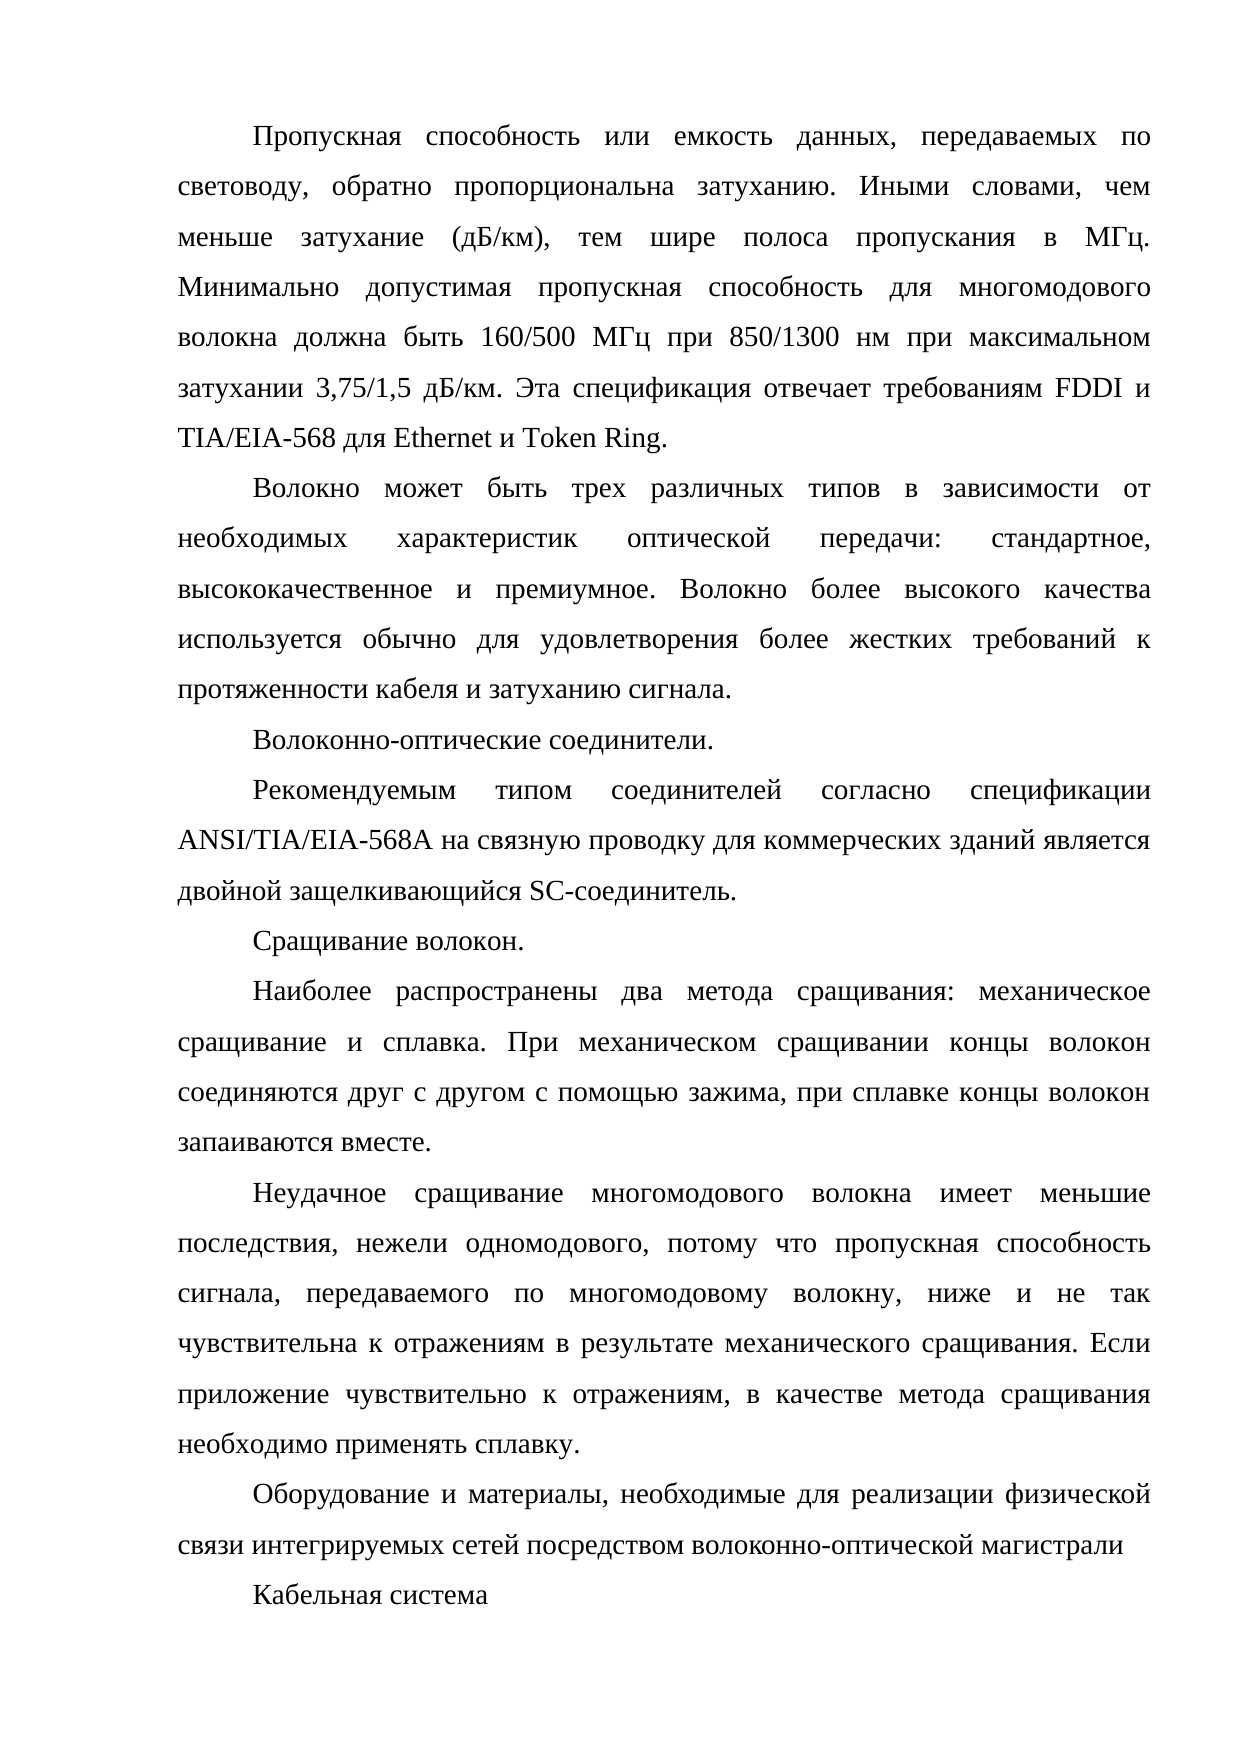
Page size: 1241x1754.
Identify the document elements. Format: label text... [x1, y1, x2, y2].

text Рекомендуемым типом соединителей согласно спецификации ANSI/TIA/EIA-568A на связную проводку для коммерческих зданий является двойной защелкивающийся SC-соединитель. [177, 772, 1152, 906]
text Неудачное сращивание многомодового волокна имеет меньшие последствия, нежели одномодового, потому что пропускная способность сигнала, передаваемого по многомодовому волокну, ниже и не так чувствительна к отражениям в результате механического сращивания. Если приложение чувствительно к отражениям, в качестве метода сращивания необходимо применять сплавку. [177, 1175, 1152, 1460]
text Волокно может быть трех различных типов в зависимости от необходимых характеристик оптической передачи: стандартное, высококачественное и премиумное. Волокно более высокого качества используется обычно для удовлетворения более жестких требований к протяженности кабеля и затуханию сигнала. [177, 470, 1152, 705]
subtitle Кабельная система [177, 1577, 1152, 1611]
text Пропускная способность или емкость данных, передаваемых по световоду, обратно пропорциональна затуханию. Иными словами, чем меньше затухание (дБ/км), тем шире полоса пропускания в МГц. Минимально допустимая пропускная способность для многомодового волокна должна быть 160/500 МГц при 850/1300 нм при максимальном затухании 3,75/1,5 дБ/км. Эта спецификация отвечает требованиям FDDI и TIA/EIA-568 для Ethernet и Token Ring. [177, 118, 1152, 453]
text Наиболее распространены два метода сращивания: механическое сращивание и сплавка. При механическом сращивании концы волокон соединяются друг с другом с помощью зажима, при сплавке концы волокон запаиваются вместе. [177, 973, 1152, 1158]
subtitle Оборудование и материалы, необходимые для реализации физической связи интегрируемых сетей посредством волоконно-оптической магистрали [177, 1477, 1152, 1560]
subtitle Волоконно-оптические соединители. [177, 722, 1152, 755]
subtitle Сращивание волокон. [177, 923, 1152, 957]
